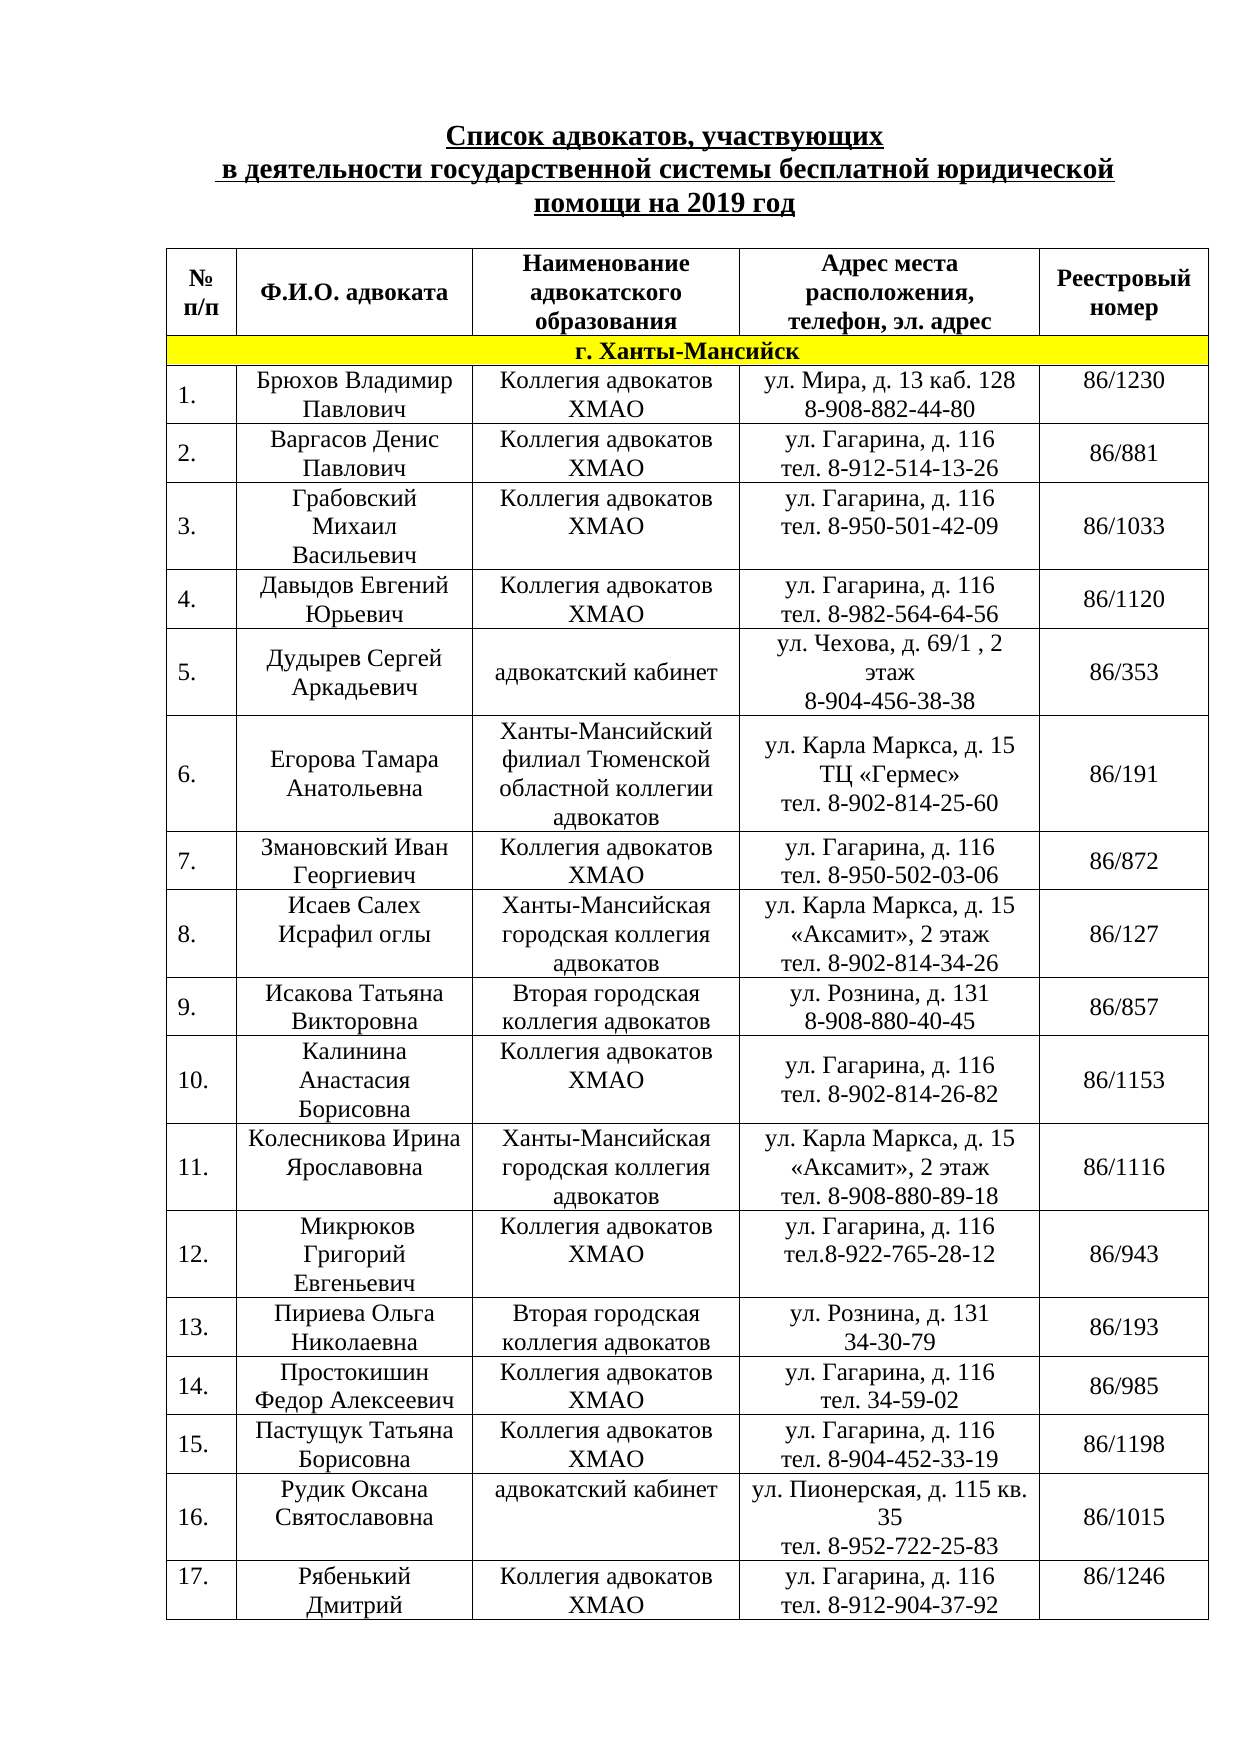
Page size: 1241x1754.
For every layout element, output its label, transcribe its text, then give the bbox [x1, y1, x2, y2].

table_cell Коллегия адвокатов ХМАО [473, 1357, 739, 1414]
table_header Адрес места расположения, телефон, эл. адрес [740, 249, 1039, 335]
table_cell 86/881 [1040, 424, 1208, 482]
table_cell Ханты-Мансийская городская коллегия адвокатов [473, 890, 739, 977]
table_cell ул. Гагарина, д. 116 тел. 8-950-502-03-06 [740, 832, 1039, 889]
table_cell ул. Пионерская, д. 115 кв. 35 тел. 8-952-722-25-83 [740, 1474, 1039, 1560]
table_cell Грабовский Михаил Васильевич [237, 483, 472, 569]
table_cell [167, 570, 236, 627]
table_cell ул. Карла Маркса, д. 15 ТЦ «Гермес» тел. 8-902-814-25-60 [740, 716, 1039, 831]
table_cell 86/1198 [1040, 1415, 1208, 1473]
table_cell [473, 1561, 739, 1618]
table_cell ул. Карла Маркса, д. 15 «Аксамит», 2 этаж тел. 8-902-814-34-26 [740, 890, 1039, 977]
table_cell ул. Карла Маркса, д. 15 «Аксамит», 2 этаж тел. 8-908-880-89-18 [740, 1124, 1039, 1210]
table_cell Коллегия адвокатов ХМАО [473, 832, 739, 889]
table_header Ф.И.О. адвоката [237, 249, 472, 335]
table_cell [167, 424, 236, 482]
table_cell [167, 483, 236, 569]
table_cell ул. Гагарина, д. 116 тел. 8-904-452-33-19 [740, 1415, 1039, 1473]
table_cell Микрюков Григорий Евгеньевич [237, 1211, 472, 1297]
table_cell 86/943 [1040, 1211, 1208, 1297]
table_cell ул. Гагарина, д. 116 тел. 8-982-564-64-56 [740, 570, 1039, 627]
table_cell [167, 1036, 236, 1122]
table_cell [167, 1474, 236, 1560]
table_cell Коллегия адвокатов ХМАО [473, 483, 739, 569]
table_cell ул. Рознина, д. 131 34-30-79 [740, 1298, 1039, 1356]
table_cell 86/193 [1040, 1298, 1208, 1356]
table_cell Коллегия адвокатов ХМАО [473, 570, 739, 627]
table_cell 86/1116 [1040, 1124, 1208, 1210]
table_cell ул. Мира, д. 13 каб. 128 8-908-882-44-80 [740, 366, 1039, 423]
table_cell ул. Гагарина, д. 116 тел. 8-912-514-13-26 [740, 424, 1039, 482]
table_cell [167, 890, 236, 977]
table_cell Пастущук Татьяна Борисовна [237, 1415, 472, 1473]
table_cell ул. Гагарина, д. 116 тел. 8-950-501-42-09 [740, 483, 1039, 569]
table_cell [167, 978, 236, 1035]
table_cell 86/1033 [1040, 483, 1208, 569]
table_cell Коллегия адвокатов ХМАО [473, 424, 739, 482]
table_cell Змановский Иван Георгиевич [237, 832, 472, 889]
table_cell адвокатский кабинет [473, 629, 739, 715]
table_cell Исаев Салех Исрафил оглы [237, 890, 472, 977]
table_cell Коллегия адвокатов ХМАО [473, 1415, 739, 1473]
table_cell 86/353 [1040, 629, 1208, 715]
table_cell Дудырев Сергей Аркадьевич [237, 629, 472, 715]
table_cell г. Ханты-Мансийск [167, 336, 1208, 364]
table_cell 86/127 [1040, 890, 1208, 977]
table_cell 86/1153 [1040, 1036, 1208, 1122]
table_cell Егорова Тамара Анатольевна [237, 716, 472, 831]
table_cell [167, 1415, 236, 1473]
table_cell [167, 1561, 236, 1618]
table_cell Калинина Анастасия Борисовна [237, 1036, 472, 1122]
table_cell Ханты-Мансийская городская коллегия адвокатов [473, 1124, 739, 1210]
table_cell ул. Чехова, д. 69/1 , 2 этаж 8-904-456-38-38 [740, 629, 1039, 715]
table_cell [167, 366, 236, 423]
table_cell Коллегия адвокатов ХМАО [473, 1036, 739, 1122]
table_header Реестровый номер [1040, 249, 1208, 335]
table_cell Вторая городская коллегия адвокатов [473, 1298, 739, 1356]
table_cell [167, 1124, 236, 1210]
table_cell 86/1015 [1040, 1474, 1208, 1560]
table_cell Рудик Оксана Святославовна [237, 1474, 472, 1560]
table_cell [740, 1561, 1039, 1618]
table_cell [167, 1211, 236, 1297]
table_cell Простокишин Федор Алексеевич [237, 1357, 472, 1414]
table_cell 86/1120 [1040, 570, 1208, 627]
table_cell 86/1230 [1040, 366, 1208, 423]
table_header Наименование адвокатского образования [473, 249, 739, 335]
table_cell 86/857 [1040, 978, 1208, 1035]
table_cell Пириева Ольга Николаевна [237, 1298, 472, 1356]
table_cell [167, 1298, 236, 1356]
table_cell [167, 629, 236, 715]
table_cell Вторая городская коллегия адвокатов [473, 978, 739, 1035]
table_cell Давыдов Евгений Юрьевич [237, 570, 472, 627]
text Список адвокатов, участвующих [177, 118, 1152, 152]
table_cell ул. Рознина, д. 131 8-908-880-40-45 [740, 978, 1039, 1035]
table_cell 86/985 [1040, 1357, 1208, 1414]
table_cell 86/872 [1040, 832, 1208, 889]
table_cell Ханты-Мансийский филиал Тюменской областной коллегии адвокатов [473, 716, 739, 831]
table_cell Колесникова Ирина Ярославовна [237, 1124, 472, 1210]
table_cell [167, 832, 236, 889]
table_cell Коллегия адвокатов ХМАО [473, 366, 739, 423]
table_cell Брюхов Владимир Павлович [237, 366, 472, 423]
table_cell ул. Гагарина, д. 116 тел.8-922-765-28-12 [740, 1211, 1039, 1297]
table_cell Коллегия адвокатов ХМАО [473, 1211, 739, 1297]
table_cell Варгасов Денис Павлович [237, 424, 472, 482]
table_cell Исакова Татьяна Викторовна [237, 978, 472, 1035]
table_header № п/п [167, 249, 236, 335]
table_cell ул. Гагарина, д. 116 тел. 8-902-814-26-82 [740, 1036, 1039, 1122]
table_cell адвокатский кабинет [473, 1474, 739, 1560]
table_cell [237, 1561, 472, 1618]
table_cell ул. Гагарина, д. 116 тел. 34-59-02 [740, 1357, 1039, 1414]
text в деятельности государственной системы бесплатной юридической помощи на 2019 год [177, 152, 1152, 219]
table_cell [167, 716, 236, 831]
table_cell 86/1246 [1040, 1561, 1208, 1618]
table_cell [167, 1357, 236, 1414]
table_cell 86/191 [1040, 716, 1208, 831]
